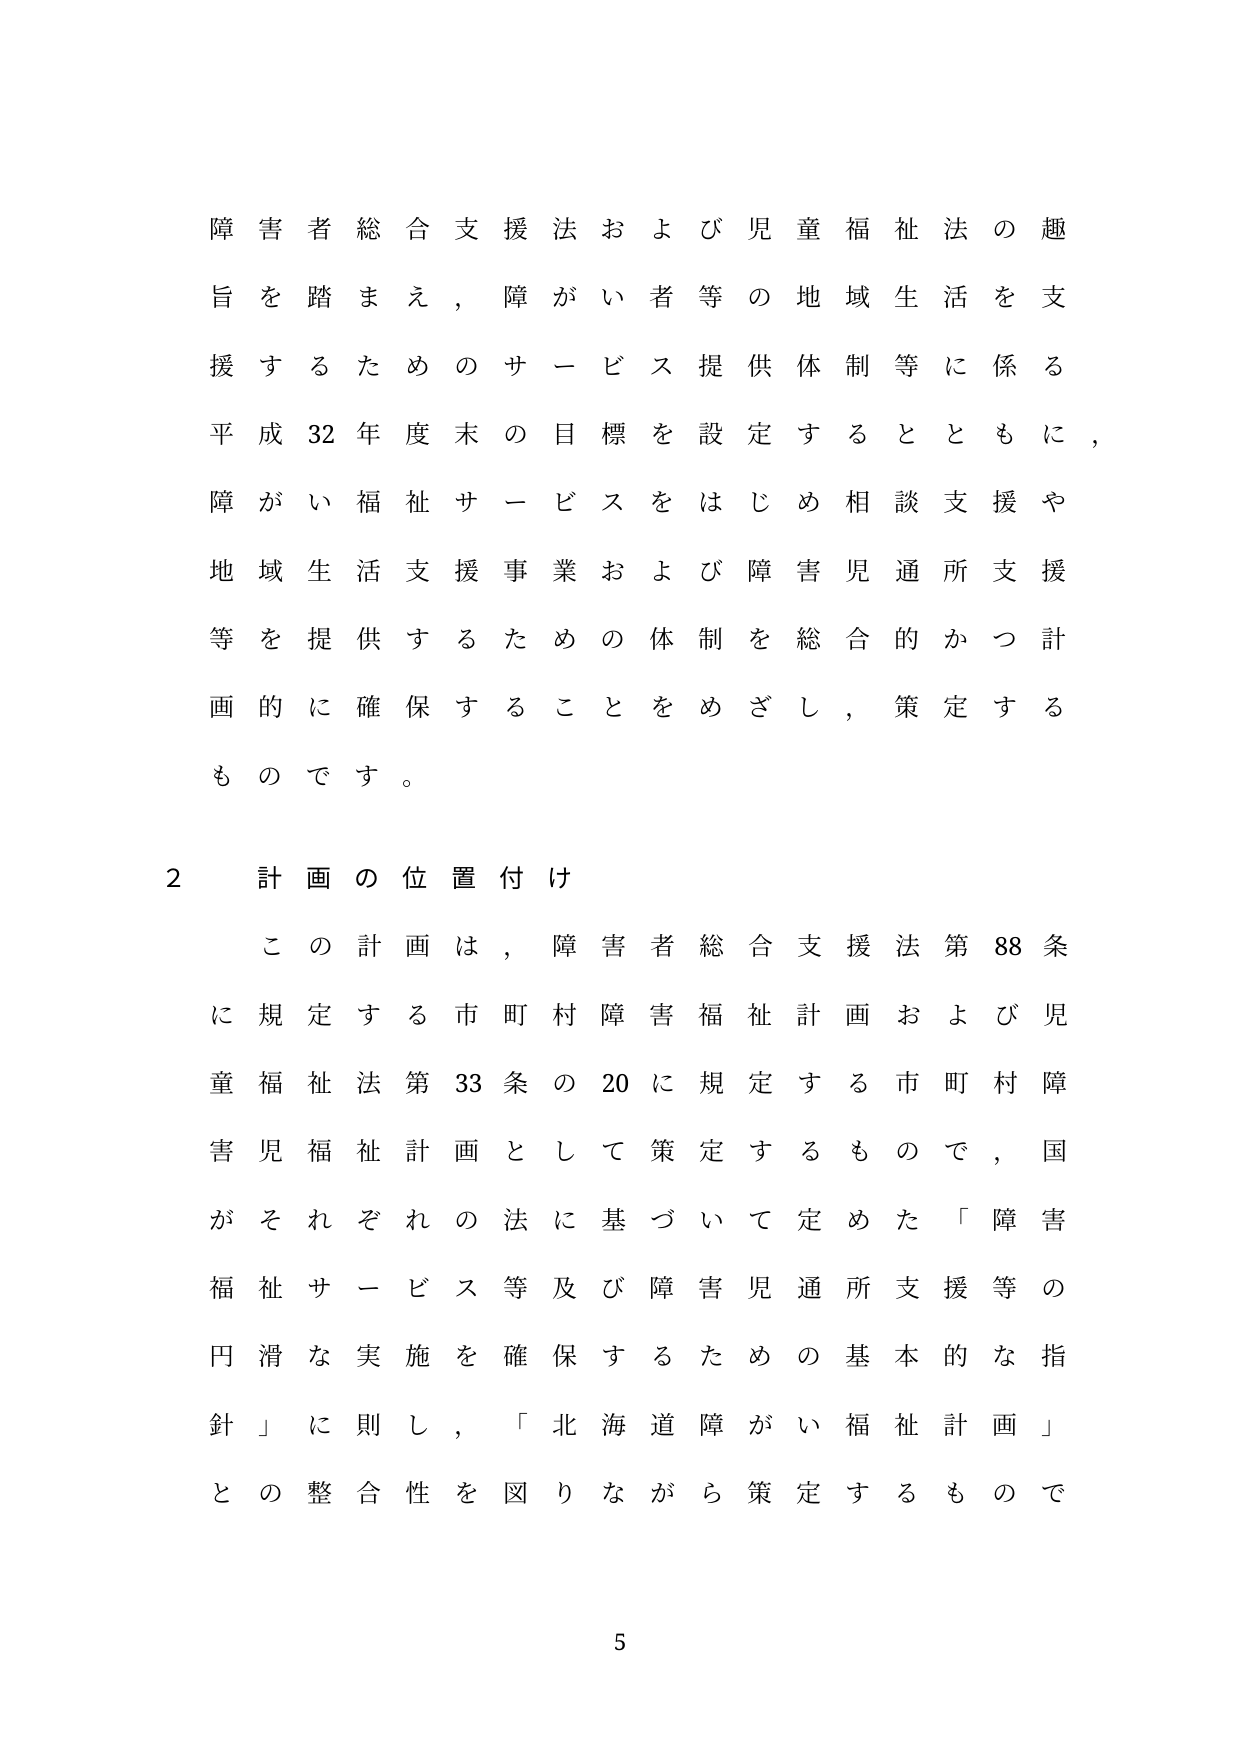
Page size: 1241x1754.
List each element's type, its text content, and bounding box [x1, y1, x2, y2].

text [185, 193, 1091, 808]
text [161, 911, 1091, 1526]
text ２ 計画の位置付け [161, 843, 1079, 911]
